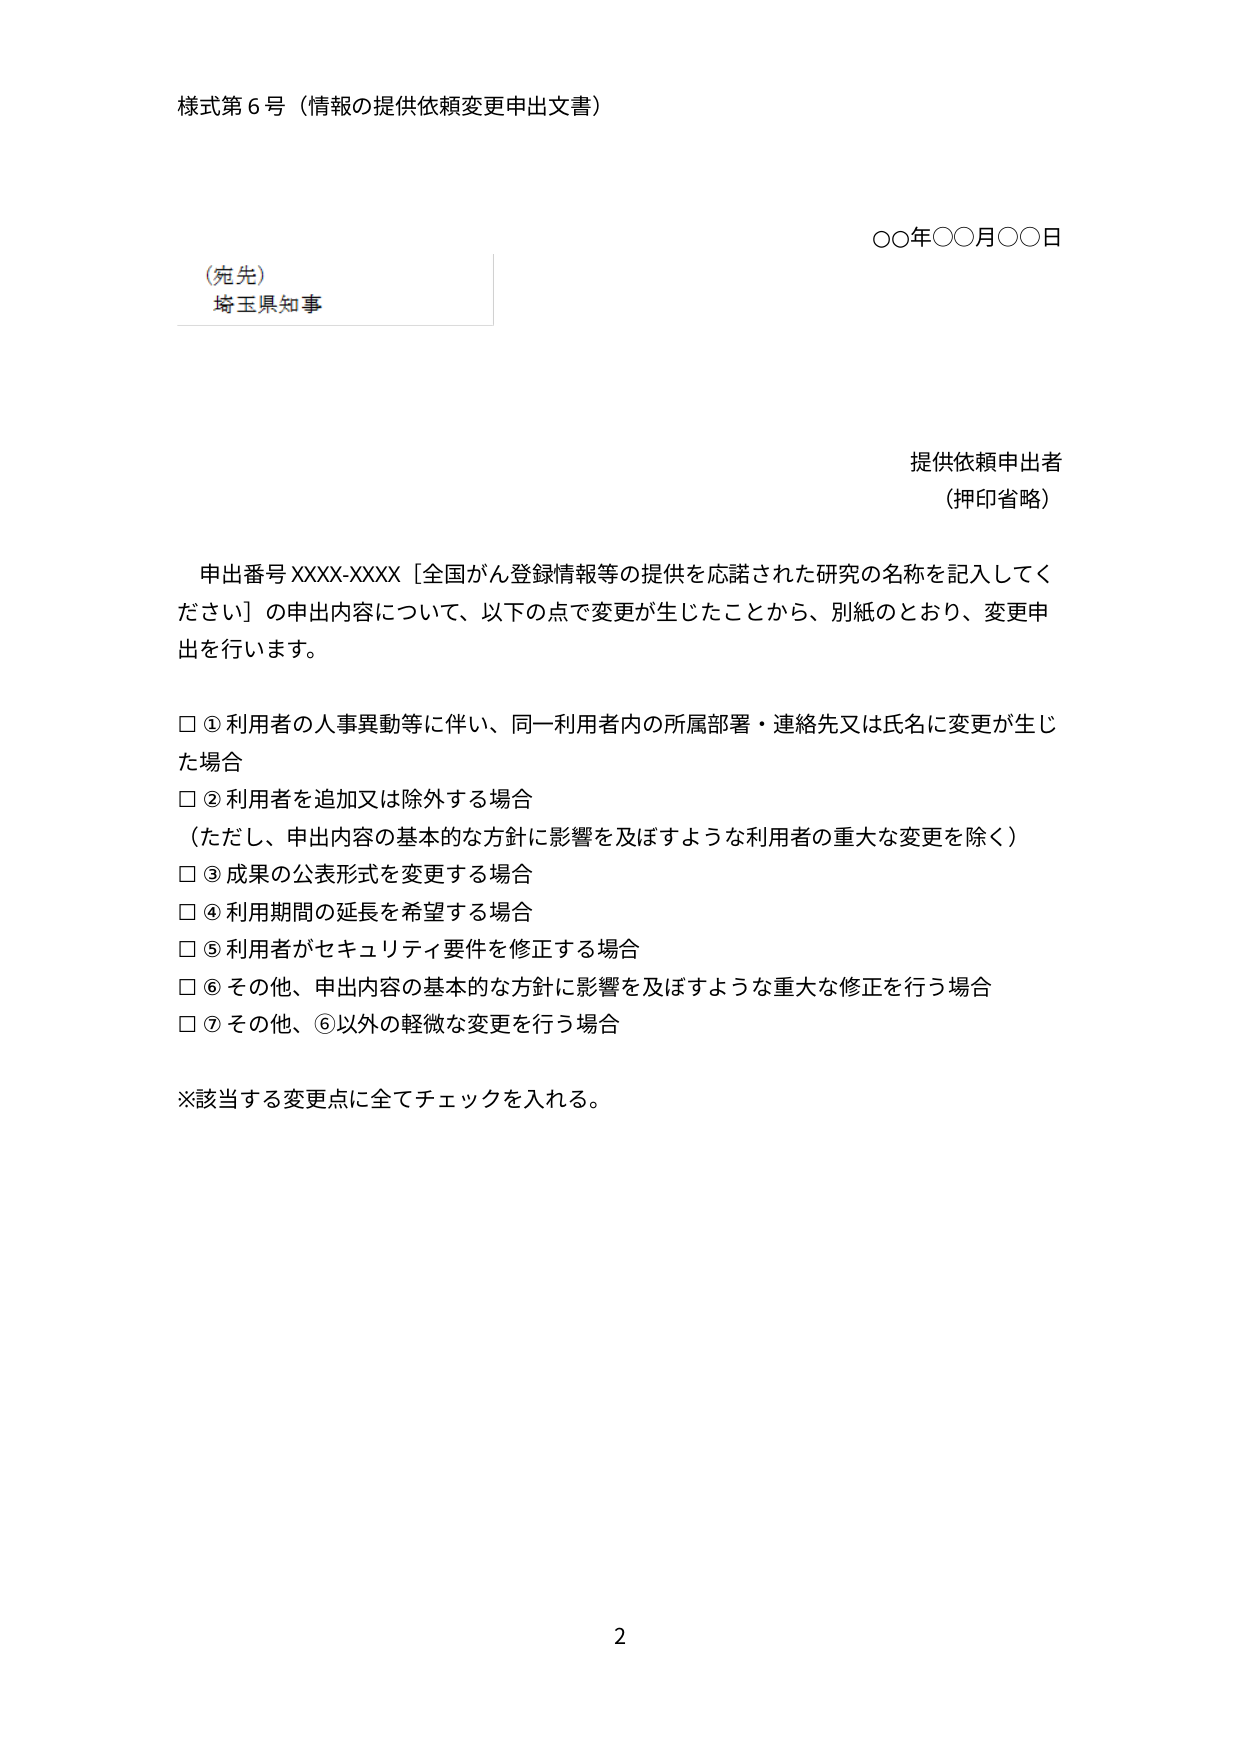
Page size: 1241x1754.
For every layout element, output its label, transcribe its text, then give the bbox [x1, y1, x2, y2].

text ※該当する変更点に全てチェックを入れる。 [177, 1079, 1063, 1117]
text ⑥その他、申出内容の基本的な方針に影響を及ぼすような重大な修正を行う場合 [177, 967, 1063, 1004]
text ②利用者を追加又は除外する場合 [177, 779, 1063, 817]
text ①利用者の人事異動等に伴い、同一利用者内の所属部署・連絡先又は氏名に変更が生じた場合 [177, 704, 1063, 779]
text （ただし、申出内容の基本的な方針に影響を及ぼすような利用者の重大な変更を除く） [177, 817, 1063, 854]
picture [177, 254, 496, 331]
text ③成果の公表形式を変更する場合 [177, 854, 1063, 892]
text 申出番号XXXX-XXXX［全国がん登録情報等の提供を応諾された研究の名称を記入してください］の申出内容について、以下の点で変更が生じたことから、別紙のとおり、変更申出を行います。 [177, 554, 1063, 667]
text 提供依頼申出者 [177, 442, 1063, 479]
text ⑦その他、⑥以外の軽微な変更を行う場合 [177, 1004, 1063, 1042]
text （押印省略） [177, 479, 1063, 517]
text ⑤利用者がセキュリティ要件を修正する場合 [177, 929, 1063, 967]
text ④利用期間の延長を希望する場合 [177, 892, 1063, 929]
text ○○年○○月○○日 [177, 217, 1063, 254]
